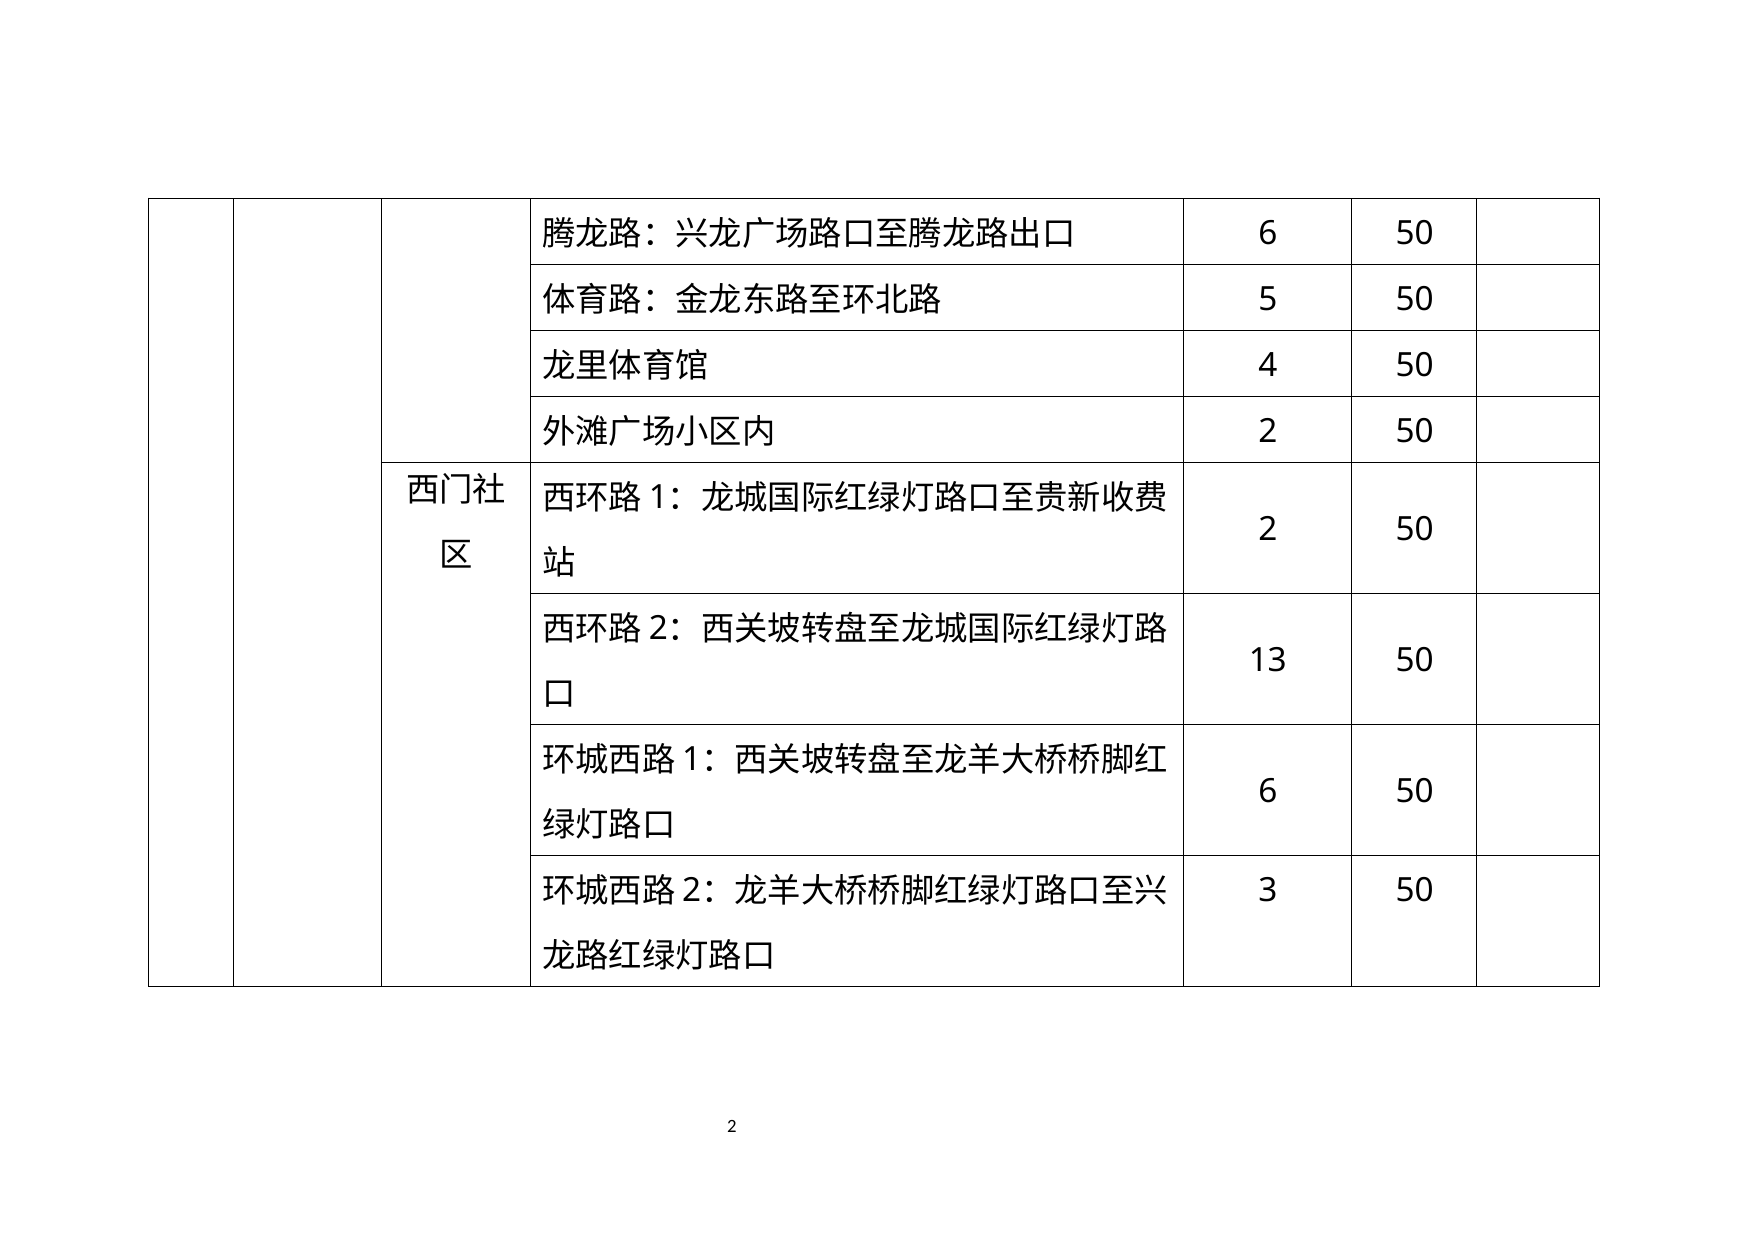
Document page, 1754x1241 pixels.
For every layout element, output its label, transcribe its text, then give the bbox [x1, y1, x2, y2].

table_cell [1477, 199, 1599, 264]
table_cell 50 [1352, 199, 1476, 264]
table_cell [1477, 463, 1599, 593]
table_cell 西环路2：西关坡转盘至龙城国际红绿灯路口 [531, 594, 1183, 724]
table_cell 外滩广场小区内 [531, 397, 1183, 462]
table_cell [1477, 594, 1599, 724]
table_cell [1477, 725, 1599, 855]
table_cell 50 [1352, 594, 1476, 724]
table_cell 2 [1184, 397, 1351, 462]
table_cell 体育路：金龙东路至环北路 [531, 265, 1183, 330]
table_cell 5 [1184, 265, 1351, 330]
table_cell 6 [1184, 725, 1351, 855]
table_cell 6 [1184, 199, 1351, 264]
table_cell 2 [1184, 463, 1351, 593]
table_cell 13 [1184, 594, 1351, 724]
table_cell [1477, 265, 1599, 330]
table_cell 50 [1352, 331, 1476, 396]
table_cell 西门社区 [382, 463, 530, 986]
table_cell 龙里体育馆 [531, 331, 1183, 396]
table_cell 50 [1352, 463, 1476, 593]
table_cell 西环路1：龙城国际红绿灯路口至贵新收费站 [531, 463, 1183, 593]
table_cell 腾龙路：兴龙广场路口至腾龙路出口 [531, 199, 1183, 264]
table_cell 环城西路2：龙羊大桥桥脚红绿灯路口至兴龙路红绿灯路口 [531, 856, 1183, 986]
table_cell 3 [1184, 856, 1351, 986]
table_cell 4 [1184, 331, 1351, 396]
table_cell [1477, 397, 1599, 462]
table_cell 50 [1352, 725, 1476, 855]
table_cell [1477, 856, 1599, 986]
table_cell 50 [1352, 397, 1476, 462]
table_cell 环城西路1：西关坡转盘至龙羊大桥桥脚红绿灯路口 [531, 725, 1183, 855]
table_cell [1477, 331, 1599, 396]
table_cell 50 [1352, 856, 1476, 986]
table_cell 50 [1352, 265, 1476, 330]
